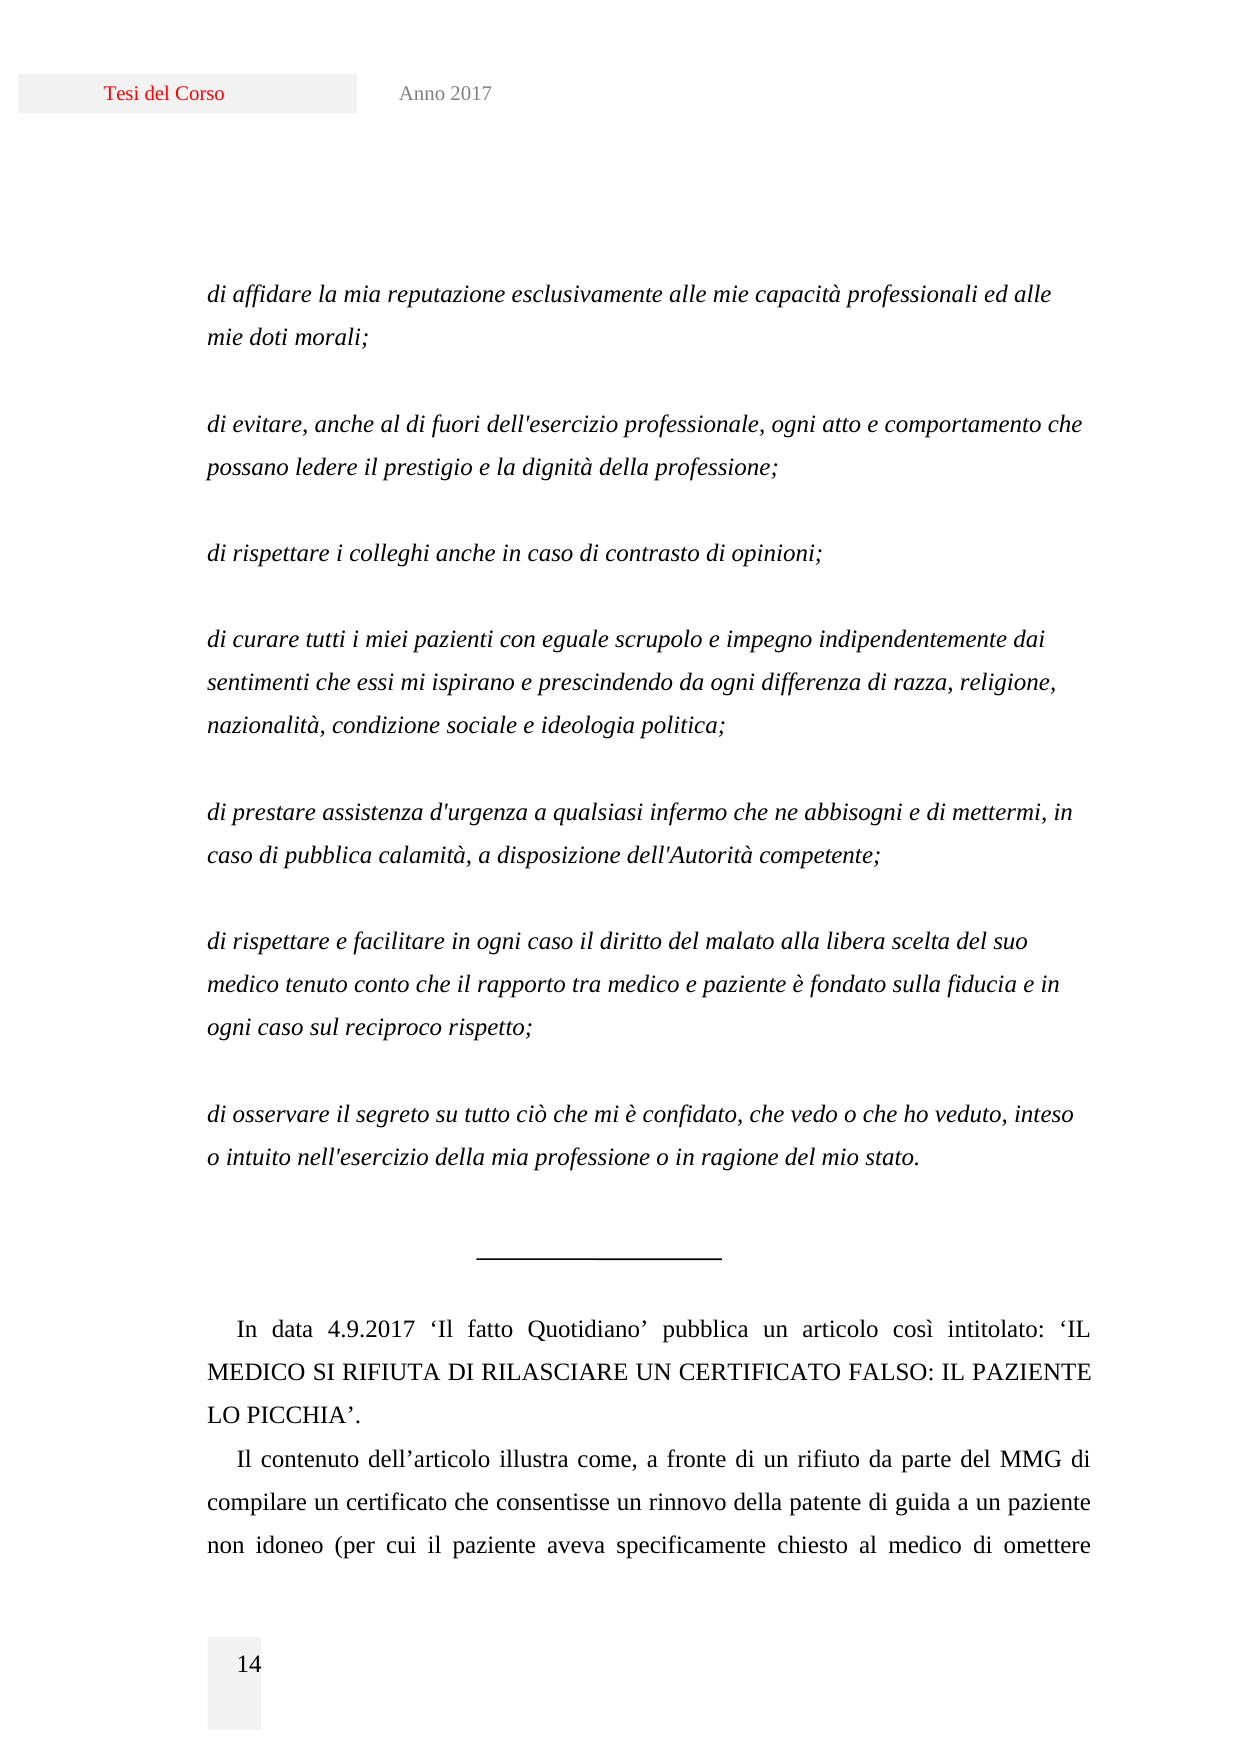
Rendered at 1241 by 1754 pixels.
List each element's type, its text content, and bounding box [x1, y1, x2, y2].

text In data 4.9.2017 ‘Il fatto Quotidiano’ pubblica un articolo così intitolato: ‘IL MEDICO SI RIFIUTA DI RILASCIARE UN CERTIFICATO FALSO: IL PAZIENTE LO PICCHIA’. [207, 1314, 1092, 1429]
text di prestare assistenza d'urgenza a qualsiasi infermo che ne abbisogni e di mettermi, in caso di pubblica calamità, a disposizione dell'Autorità competente; [207, 797, 1092, 869]
text di affidare la mia reputazione esclusivamente alle mie capacità professionali ed alle mie doti morali; [207, 279, 1092, 351]
text di osservare il segreto su tutto ciò che mi è confidato, che vedo o che ho veduto, inteso o intuito nell'esercizio della mia professione o in ragione del mio stato. [207, 1099, 1092, 1171]
text di rispettare e facilitare in ogni caso il diritto del malato alla libera scelta del suo medico tenuto conto che il rapporto tra medico e paziente è fondato sulla fiducia e in ogni caso sul reciproco rispetto; [207, 926, 1092, 1041]
text di rispettare i colleghi anche in caso di contrasto di opinioni; [207, 538, 1092, 567]
table_header [207, 1185, 1092, 1314]
text di evitare, anche al di fuori dell'esercizio professionale, ogni atto e comportamento che possano ledere il prestigio e la dignità della professione; [207, 409, 1092, 481]
text di curare tutti i miei pazienti con eguale scrupolo e impegno indipendentemente dai sentimenti che essi mi ispirano e prescindendo da ogni differenza di razza, religione, nazionalità, condizione sociale e ideologia politica; [207, 624, 1092, 739]
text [207, 1444, 1092, 1559]
